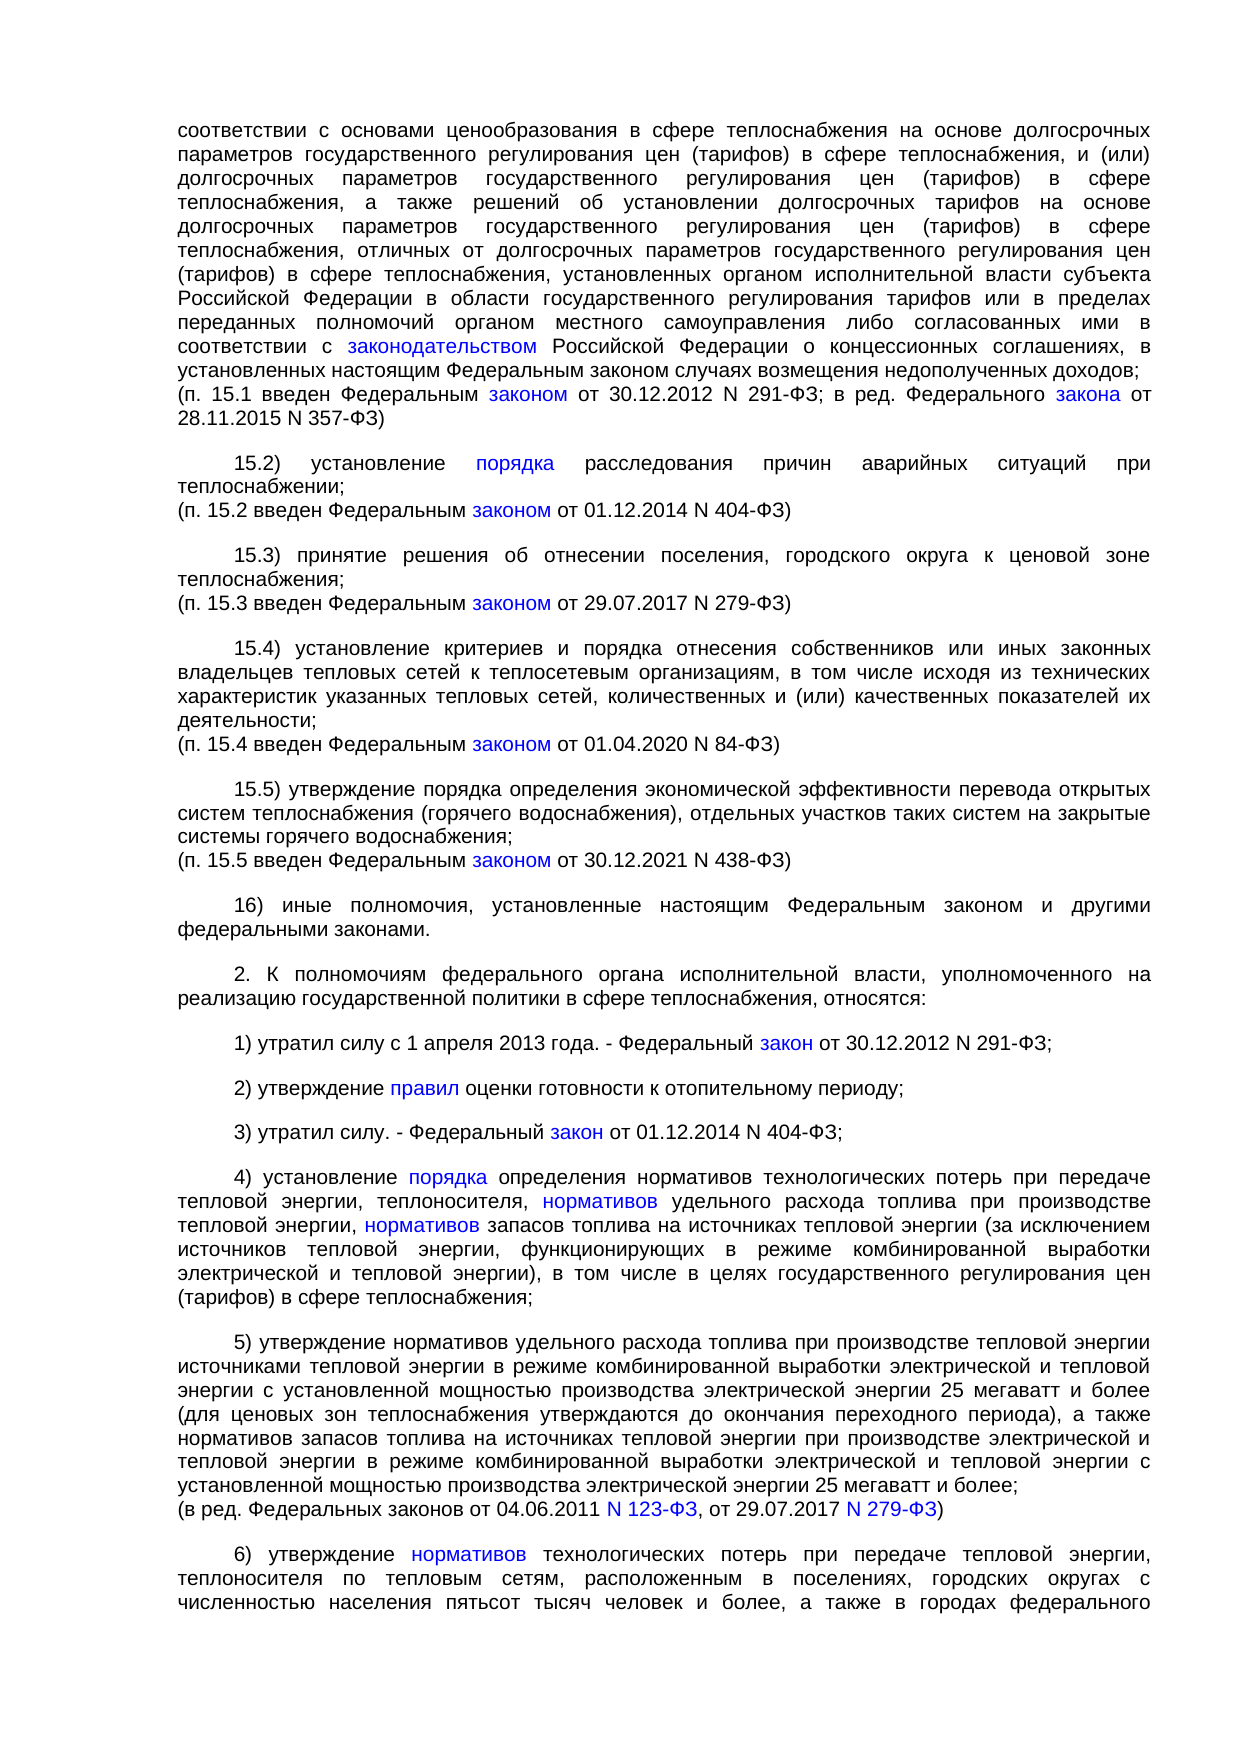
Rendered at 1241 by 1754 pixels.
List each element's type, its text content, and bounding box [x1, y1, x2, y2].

text 1) утратил силу с 1 апреля 2013 года. - Федеральный закон от 30.12.2012 N 291-ФЗ; [177, 1031, 1152, 1054]
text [177, 118, 1152, 382]
text 2. К полномочиям федерального органа исполнительной власти, уполномоченного на реализацию государственной политики в сфере теплоснабжения, относятся: [177, 962, 1152, 1010]
text 5) утверждение нормативов удельного расхода топлива при производстве тепловой энергии источниками тепловой энергии в режиме комбинированной выработки электрической и тепловой энергии с установленной мощностью производства электрической энергии 25 мегаватт и более (для ценовых зон теплоснабжения утверждаются до окончания переходного периода), а также нормативов запасов топлива на источниках тепловой энергии при производстве электрической и тепловой энергии в режиме комбинированной выработки электрической и тепловой энергии с установленной мощностью производства электрической энергии 25 мегаватт и более; [177, 1329, 1152, 1497]
text 15.2) установление порядка расследования причин аварийных ситуаций при теплоснабжении; [177, 450, 1152, 498]
text 3) утратил силу. - Федеральный закон от 01.12.2014 N 404-ФЗ; [177, 1120, 1152, 1144]
text 15.4) установление критериев и порядка отнесения собственников или иных законных владельцев тепловых сетей к теплосетевым организациям, в том числе исходя из технических характеристик указанных тепловых сетей, количественных и (или) качественных показателей их деятельности; [177, 636, 1152, 732]
text (п. 15.5 введен Федеральным законом от 30.12.2021 N 438-ФЗ) [177, 848, 1152, 872]
text 2) утверждение правил оценки готовности к отопительному периоду; [177, 1075, 1152, 1099]
text 16) иные полномочия, установленные настоящим Федеральным законом и другими федеральными законами. [177, 893, 1152, 941]
text (п. 15.1 введен Федеральным законом от 30.12.2012 N 291-ФЗ; в ред. Федерального закона от 28.11.2015 N 357-ФЗ) [177, 382, 1152, 429]
text (п. 15.3 введен Федеральным законом от 29.07.2017 N 279-ФЗ) [177, 591, 1152, 615]
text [177, 1542, 1152, 1614]
text (в ред. Федеральных законов от 04.06.2011 N 123-ФЗ, от 29.07.2017 N 279-ФЗ) [177, 1497, 1152, 1521]
text 4) установление порядка определения нормативов технологических потерь при передаче тепловой энергии, теплоносителя, нормативов удельного расхода топлива при производстве тепловой энергии, нормативов запасов топлива на источниках тепловой энергии (за исключением источников тепловой энергии, функционирующих в режиме комбинированной выработки электрической и тепловой энергии), в том числе в целях государственного регулирования цен (тарифов) в сфере теплоснабжения; [177, 1165, 1152, 1309]
text (п. 15.2 введен Федеральным законом от 01.12.2014 N 404-ФЗ) [177, 498, 1152, 522]
text 15.5) утверждение порядка определения экономической эффективности перевода открытых систем теплоснабжения (горячего водоснабжения), отдельных участков таких систем на закрытые системы горячего водоснабжения; [177, 776, 1152, 848]
text 15.3) принятие решения об отнесении поселения, городского округа к ценовой зоне теплоснабжения; [177, 543, 1152, 591]
text (п. 15.4 введен Федеральным законом от 01.04.2020 N 84-ФЗ) [177, 732, 1152, 756]
